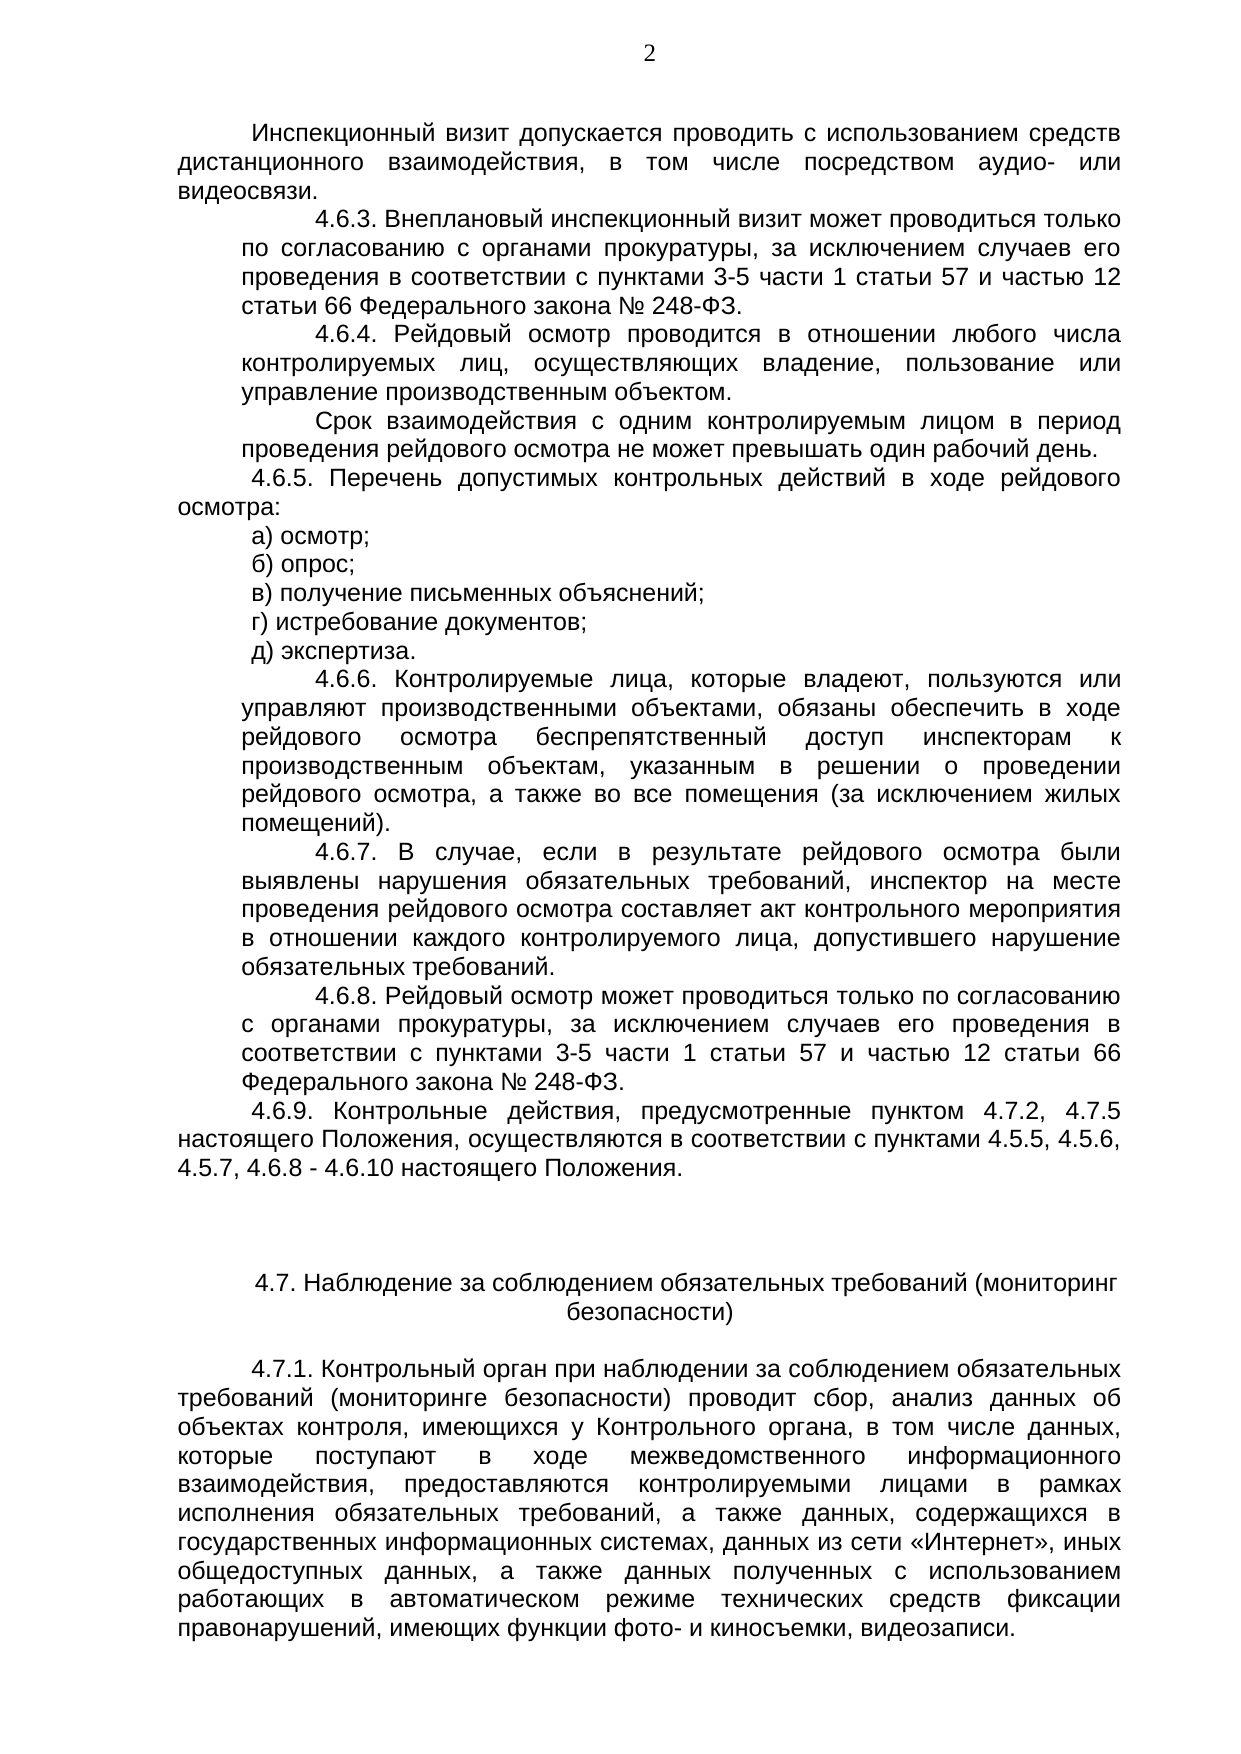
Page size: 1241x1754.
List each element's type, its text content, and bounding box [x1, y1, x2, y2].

text 4.6.7. В случае, если в результате рейдового осмотра были выявлены нарушения обязательных требований, инспектор на месте проведения рейдового осмотра составляет акт контрольного мероприятия в отношении каждого контролируемого лица, допустившего нарушение обязательных требований. [241, 837, 1122, 981]
text г) истребование документов; [177, 607, 1122, 636]
list 4.6.5. Перечень допустимых контрольных действий в ходе рейдового осмотра: [177, 463, 1122, 521]
text Инспекционный визит допускается проводить с использованием средств дистанционного взаимодействия, в том числе посредством аудио- или видеосвязи. [177, 118, 1122, 204]
text Срок взаимодействия с одним контролируемым лицом в период проведения рейдового осмотра не может превышать один рабочий день. [241, 406, 1122, 463]
text а) осмотр; [177, 521, 1122, 549]
text б) опрос; [177, 549, 1122, 578]
text в) получение письменных объяснений; [177, 578, 1122, 607]
text 4.6.8. Рейдовый осмотр может проводиться только по согласованию с органами прокуратуры, за исключением случаев его проведения в соответствии с пунктами 3-5 части 1 статьи 57 и частью 12 статьи 66 Федерального закона № 248-ФЗ. [241, 981, 1122, 1096]
text 4.7. Наблюдение за соблюдением обязательных требований (мониторинг безопасности) [177, 1268, 1122, 1326]
text 4.6.6. Контролируемые лица, которые владеют, пользуются или управляют производственными объектами, обязаны обеспечить в ходе рейдового осмотра беспрепятственный доступ инспекторам к производственным объектам, указанным в решении о проведении рейдового осмотра, а также во все помещения (за исключением жилых помещений). [241, 664, 1122, 837]
text д) экспертиза. [177, 636, 1122, 664]
text 4.6.4. Рейдовый осмотр проводится в отношении любого числа контролируемых лиц, осуществляющих владение, пользование или управление производственным объектом. [241, 319, 1122, 406]
text 4.6.3. Внеплановый инспекционный визит может проводиться только по согласованию с органами прокуратуры, за исключением случаев его проведения в соответствии с пунктами 3-5 части 1 статьи 57 и частью 12 статьи 66 Федерального закона № 248-ФЗ. [241, 204, 1122, 319]
text 4.6.9. Контрольные действия, предусмотренные пунктом 4.7.2, 4.7.5 настоящего Положения, осуществляются в соответствии с пунктами 4.5.5, 4.5.6, 4.5.7, 4.6.8 - 4.6.10 настоящего Положения. [177, 1096, 1122, 1182]
list 4.7.1. Контрольный орган при наблюдении за соблюдением обязательных требований (мониторинге безопасности) проводит сбор, анализ данных об объектах контроля, имеющихся у Контрольного органа, в том числе данных, которые поступают в ходе межведомственного информационного взаимодействия, предоставляются контролируемыми лицами в рамках исполнения обязательных требований, а также данных, содержащихся в государственных информационных системах, данных из сети «Интернет», иных общедоступных данных, а также данных полученных с использованием работающих в автоматическом режиме технических средств фиксации правонарушений, имеющих функции фото- и киносъемки, видеозаписи. [177, 1354, 1122, 1642]
